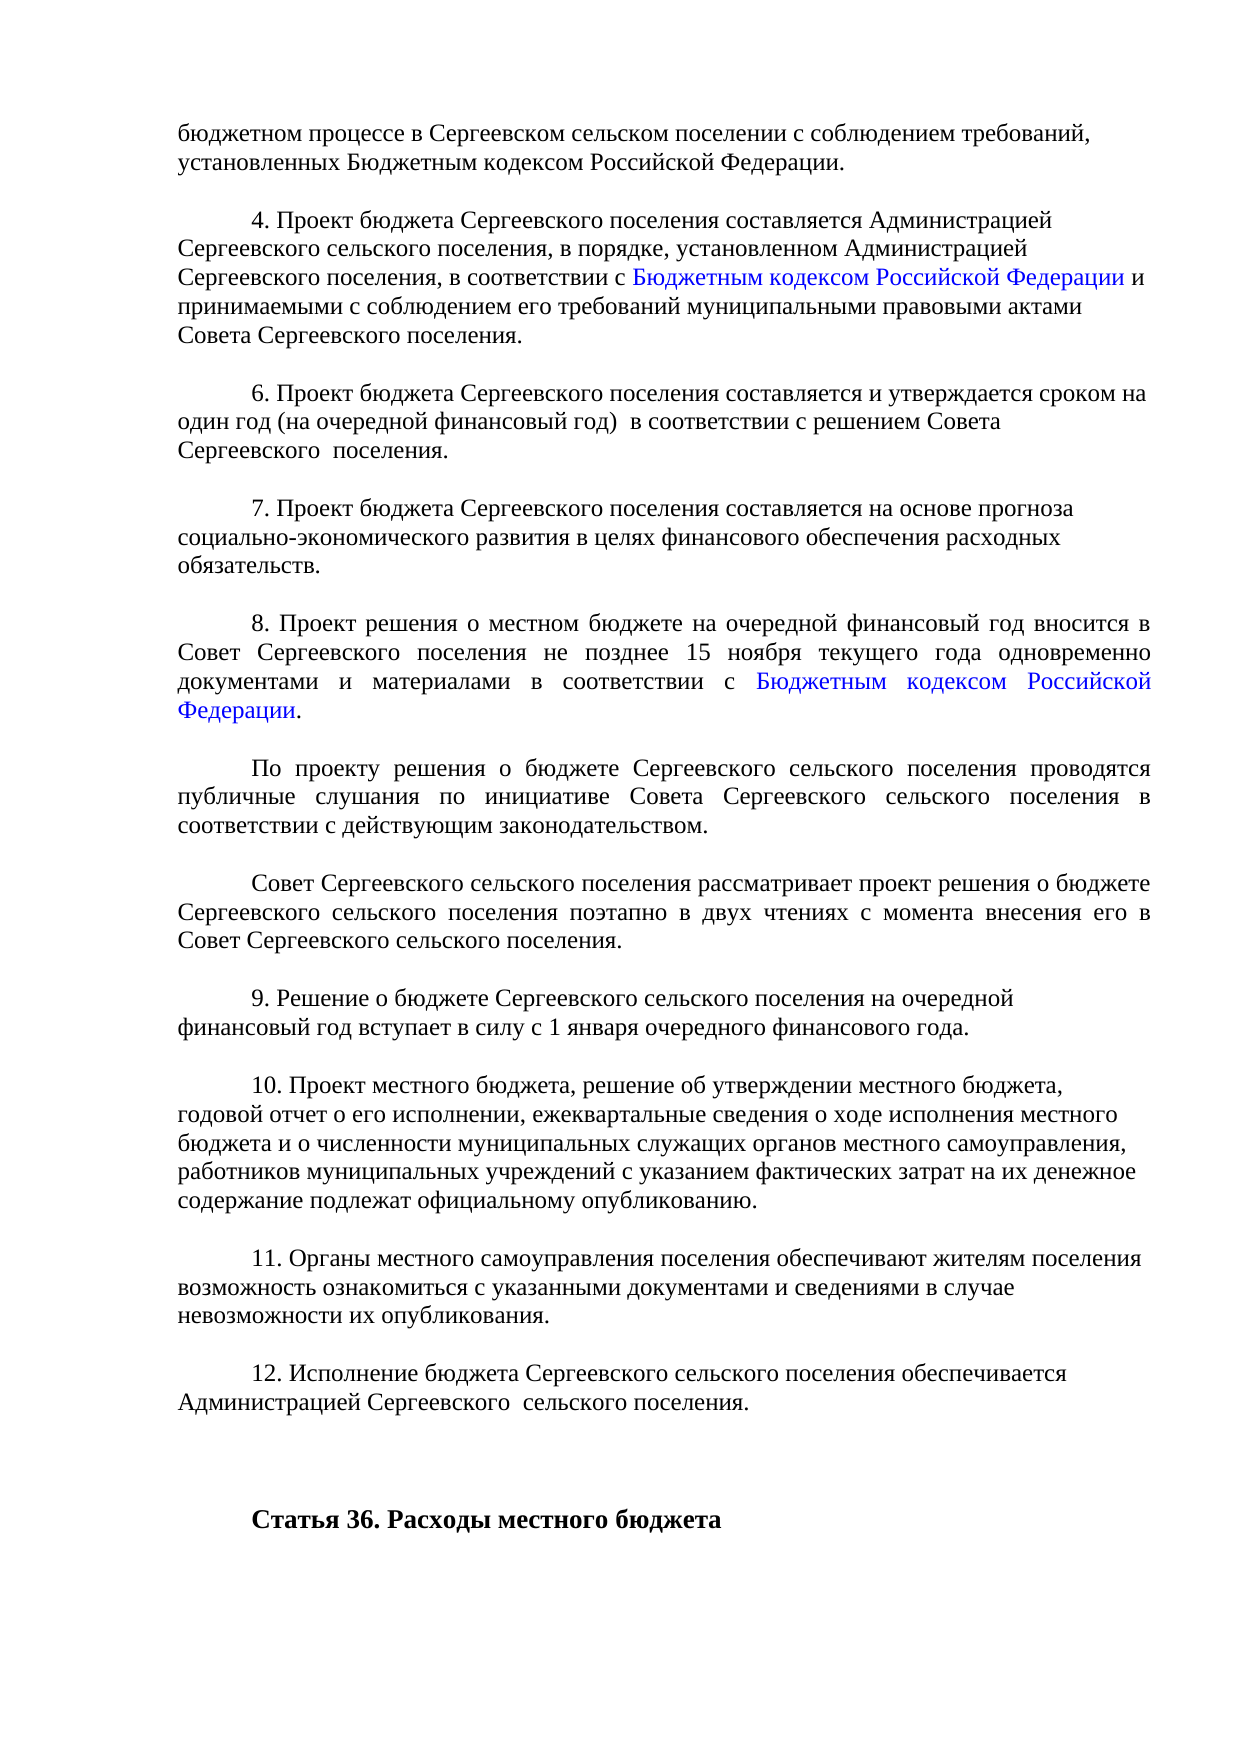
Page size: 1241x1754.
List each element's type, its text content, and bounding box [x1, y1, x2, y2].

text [177, 118, 1152, 176]
text Статья 36. Расходы местного бюджета [177, 1503, 1152, 1534]
text 8. Проект решения о местном бюджете на очередной финансовый год вносится в Совет Сергеевского поселения не позднее 15 ноября текущего года одновременно документами и материалами в соответствии с Бюджетным кодексом Российской Федерации. [177, 608, 1152, 723]
text 12. Исполнение бюджета Сергеевского сельского поселения обеспечивается Администрацией Сергеевского сельского поселения. [177, 1358, 1152, 1416]
text 11. Органы местного самоуправления поселения обеспечивают жителям поселения возможность ознакомиться с указанными документами и сведениями в случае невозможности их опубликования. [177, 1243, 1152, 1329]
text Совет Сергеевского сельского поселения рассматривает проект решения о бюджете Сергеевского сельского поселения поэтапно в двух чтениях с момента внесения его в Совет Сергеевского сельского поселения. [177, 868, 1152, 954]
text 7. Проект бюджета Сергеевского поселения составляется на основе прогноза социально-экономического развития в целях финансового обеспечения расходных обязательств. [177, 493, 1152, 579]
text 10. Проект местного бюджета, решение об утверждении местного бюджета, годовой отчет о его исполнении, ежеквартальные сведения о ходе исполнения местного бюджета и о численности муниципальных служащих органов местного самоуправления, работников муниципальных учреждений с указанием фактических затрат на их денежное содержание подлежат официальному опубликованию. [177, 1070, 1152, 1214]
text По проекту решения о бюджете Сергеевского сельского поселения проводятся публичные слушания по инициативе Совета Сергеевского сельского поселения в соответствии с действующим законодательством. [177, 753, 1152, 839]
text 4. Проект бюджета Сергеевского поселения составляется Администрацией Сергеевского сельского поселения, в порядке, установленном Администрацией Сергеевского поселения, в соответствии с Бюджетным кодексом Российской Федерации и принимаемыми с соблюдением его требований муниципальными правовыми актами Совета Сергеевского поселения. [177, 205, 1152, 348]
text 6. Проект бюджета Сергеевского поселения составляется и утверждается сроком на один год (на очередной финансовый год) в соответствии с решением Совета Сергеевского поселения. [177, 378, 1152, 464]
text 9. Решение о бюджете Сергеевского сельского поселения на очередной финансовый год вступает в силу с 1 января очередного финансового года. [177, 983, 1152, 1041]
